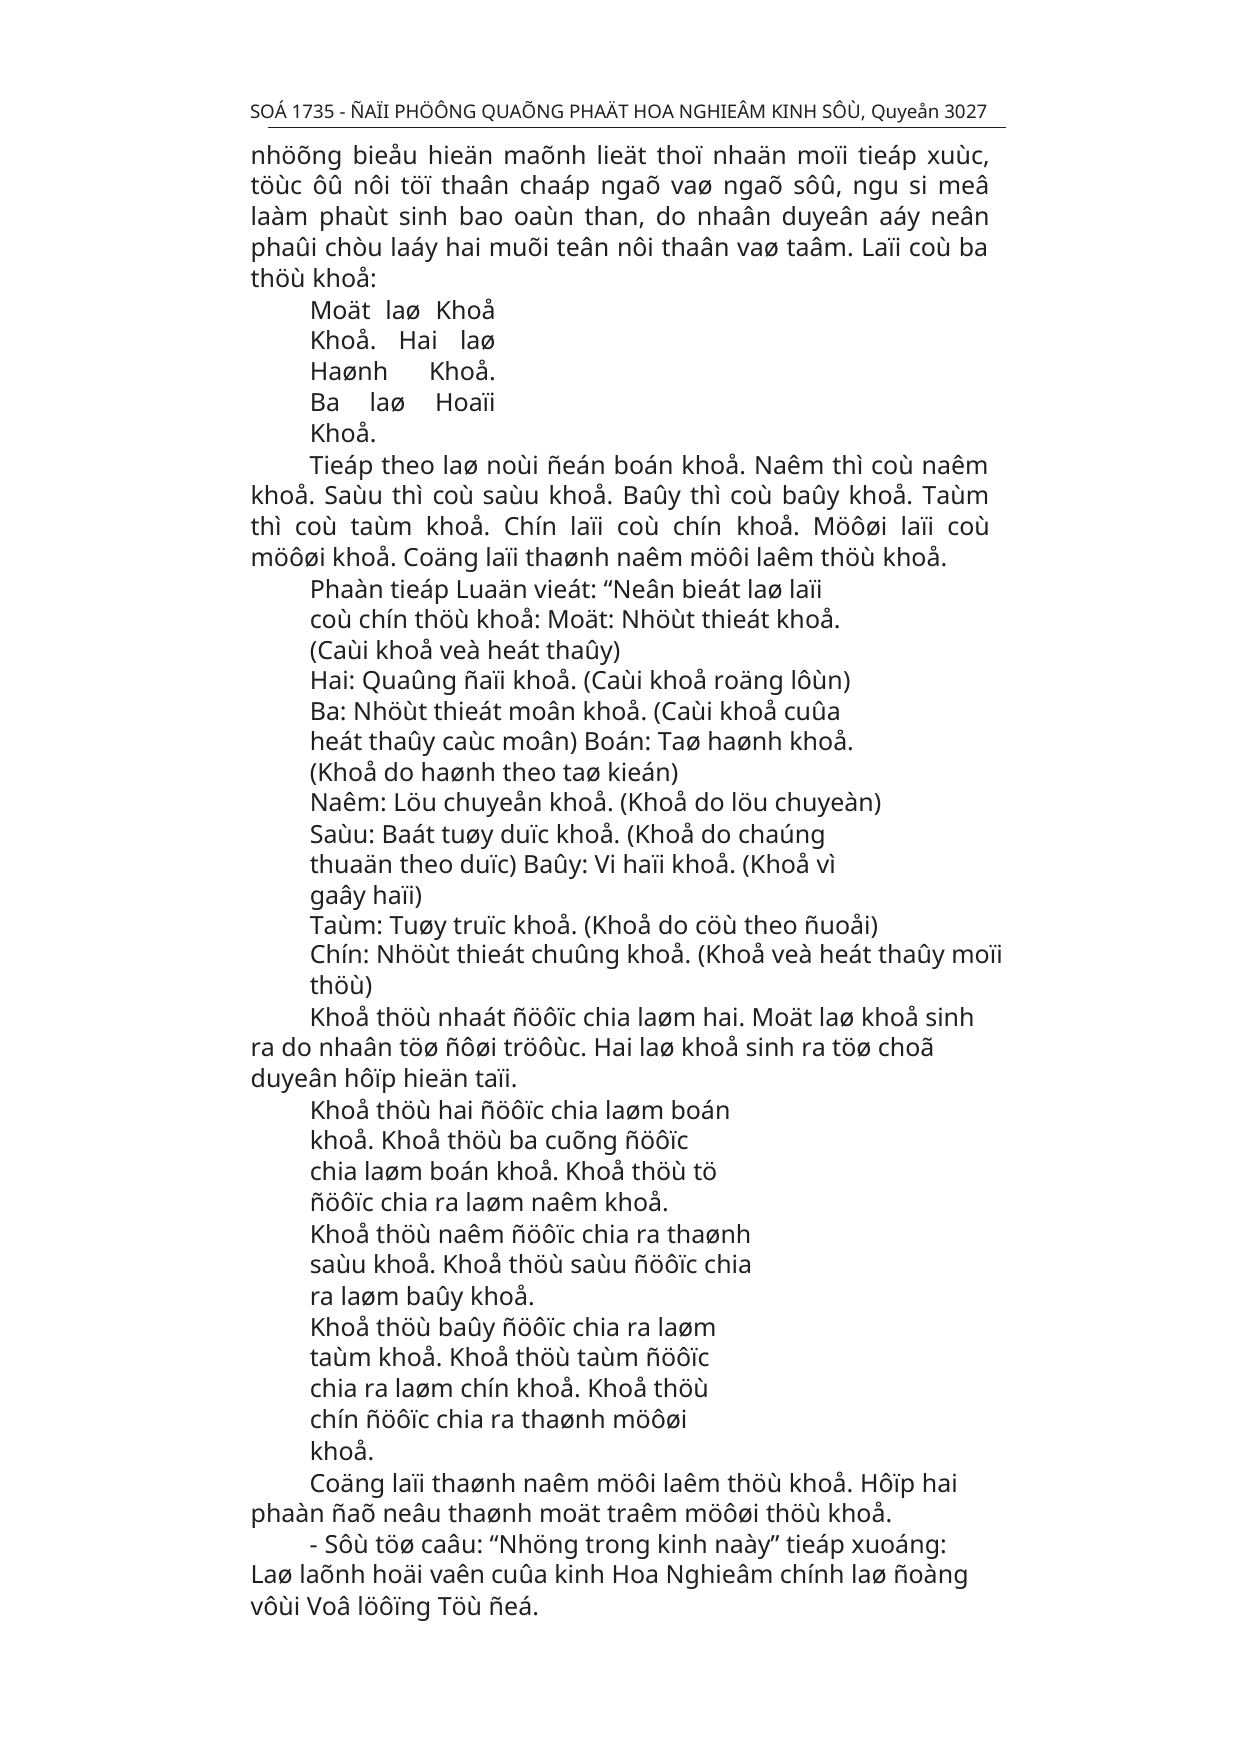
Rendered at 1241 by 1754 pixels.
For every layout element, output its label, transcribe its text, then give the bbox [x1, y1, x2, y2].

text Phaàn tieáp Luaän vieát: “Neân bieát laø laïi coù chín thöù khoå: Moät: Nhöùt thieát khoå. (Caùi khoå veà heát thaûy) [309, 574, 869, 667]
text Chín: Nhöùt thieát chuûng khoå. (Khoå veà heát thaûy moïi thöù) [309, 940, 1065, 1001]
text SOÁ 1735 - ÑAÏI PHÖÔNG QUAÕNG PHAÄT HOA NGHIEÂM KINH SÔÙ, Quyeån 30 27 [250, 98, 1065, 123]
text Khoå thöù naêm ñöôïc chia ra thaønh saùu khoå. Khoå thöù saùu ñöôïc chia ra laøm baûy khoå. [309, 1219, 755, 1312]
text Coäng laïi thaønh naêm möôi laêm thöù khoå. Hôïp hai phaàn ñaõ neâu thaønh moät traêm möôøi thöù khoå. [250, 1467, 989, 1529]
text Khoå thöù baûy ñöôïc chia ra laøm taùm khoå. Khoå thöù taùm ñöôïc chia ra laøm chín khoå. Khoå thöù chín ñöôïc chia ra thaønh möôøi khoå. [309, 1312, 755, 1467]
text Saùu: Baát tuøy duïc khoå. (Khoå do chaúng thuaän theo duïc) Baûy: Vi haïi khoå. (Khoå vì gaây haïi) [309, 819, 866, 912]
text Ba: Nhöùt thieát moân khoå. (Caùi khoå cuûa heát thaûy caùc moân) Boán: Taø haønh khoå. (Khoå do haønh theo taø kieán) [309, 696, 899, 789]
list Sôù töø caâu: “Nhöng trong kinh naày” tieáp xuoáng: Laø laõnh hoäi vaên cuûa kinh Hoa Nghieâm chính laø ñoàng vôùi Voâ löôïng Töù ñeá. [250, 1529, 988, 1622]
text Taùm: Tuøy truïc khoå. (Khoå do cöù theo ñuoåi) [309, 912, 1065, 940]
text Khoå thöù nhaát ñöôïc chia laøm hai. Moät laø khoå sinh ra do nhaân töø ñôøi tröôùc. Hai laø khoå sinh ra töø choã duyeân hôïp hieän taïi. [250, 1002, 988, 1095]
text Moät laø Khoå Khoå. Hai laø Haønh Khoå. Ba laø Hoaïi Khoå. [309, 294, 496, 449]
text nhöõng bieåu hieän maõnh lieät thoï nhaän moïi tieáp xuùc, töùc ôû nôi töï thaân chaáp ngaõ vaø ngaõ sôû, ngu si meâ laàm phaùt sinh bao oaùn than, do nhaân duyeân aáy neân phaûi chòu laáy hai muõi teân nôi thaân vaø taâm. Laïi coù ba thöù khoå: [250, 139, 990, 294]
text Khoå thöù hai ñöôïc chia laøm boán khoå. Khoå thöù ba cuõng ñöôïc chia laøm boán khoå. Khoå thöù tö ñöôïc chia ra laøm naêm khoå. [309, 1095, 732, 1219]
text Tieáp theo laø noùi ñeán boán khoå. Naêm thì coù naêm khoå. Saùu thì coù saùu khoå. Baûy thì coù baûy khoå. Taùm thì coù taùm khoå. Chín laïi coù chín khoå. Möôøi laïi coù möôøi khoå. Coäng laïi thaønh naêm möôi laêm thöù khoå. [250, 449, 990, 574]
text Hai: Quaûng ñaïi khoå. (Caùi khoå roäng lôùn) [309, 667, 1065, 695]
text Naêm: Löu chuyeån khoå. (Khoå do löu chuyeàn) [309, 789, 1065, 818]
